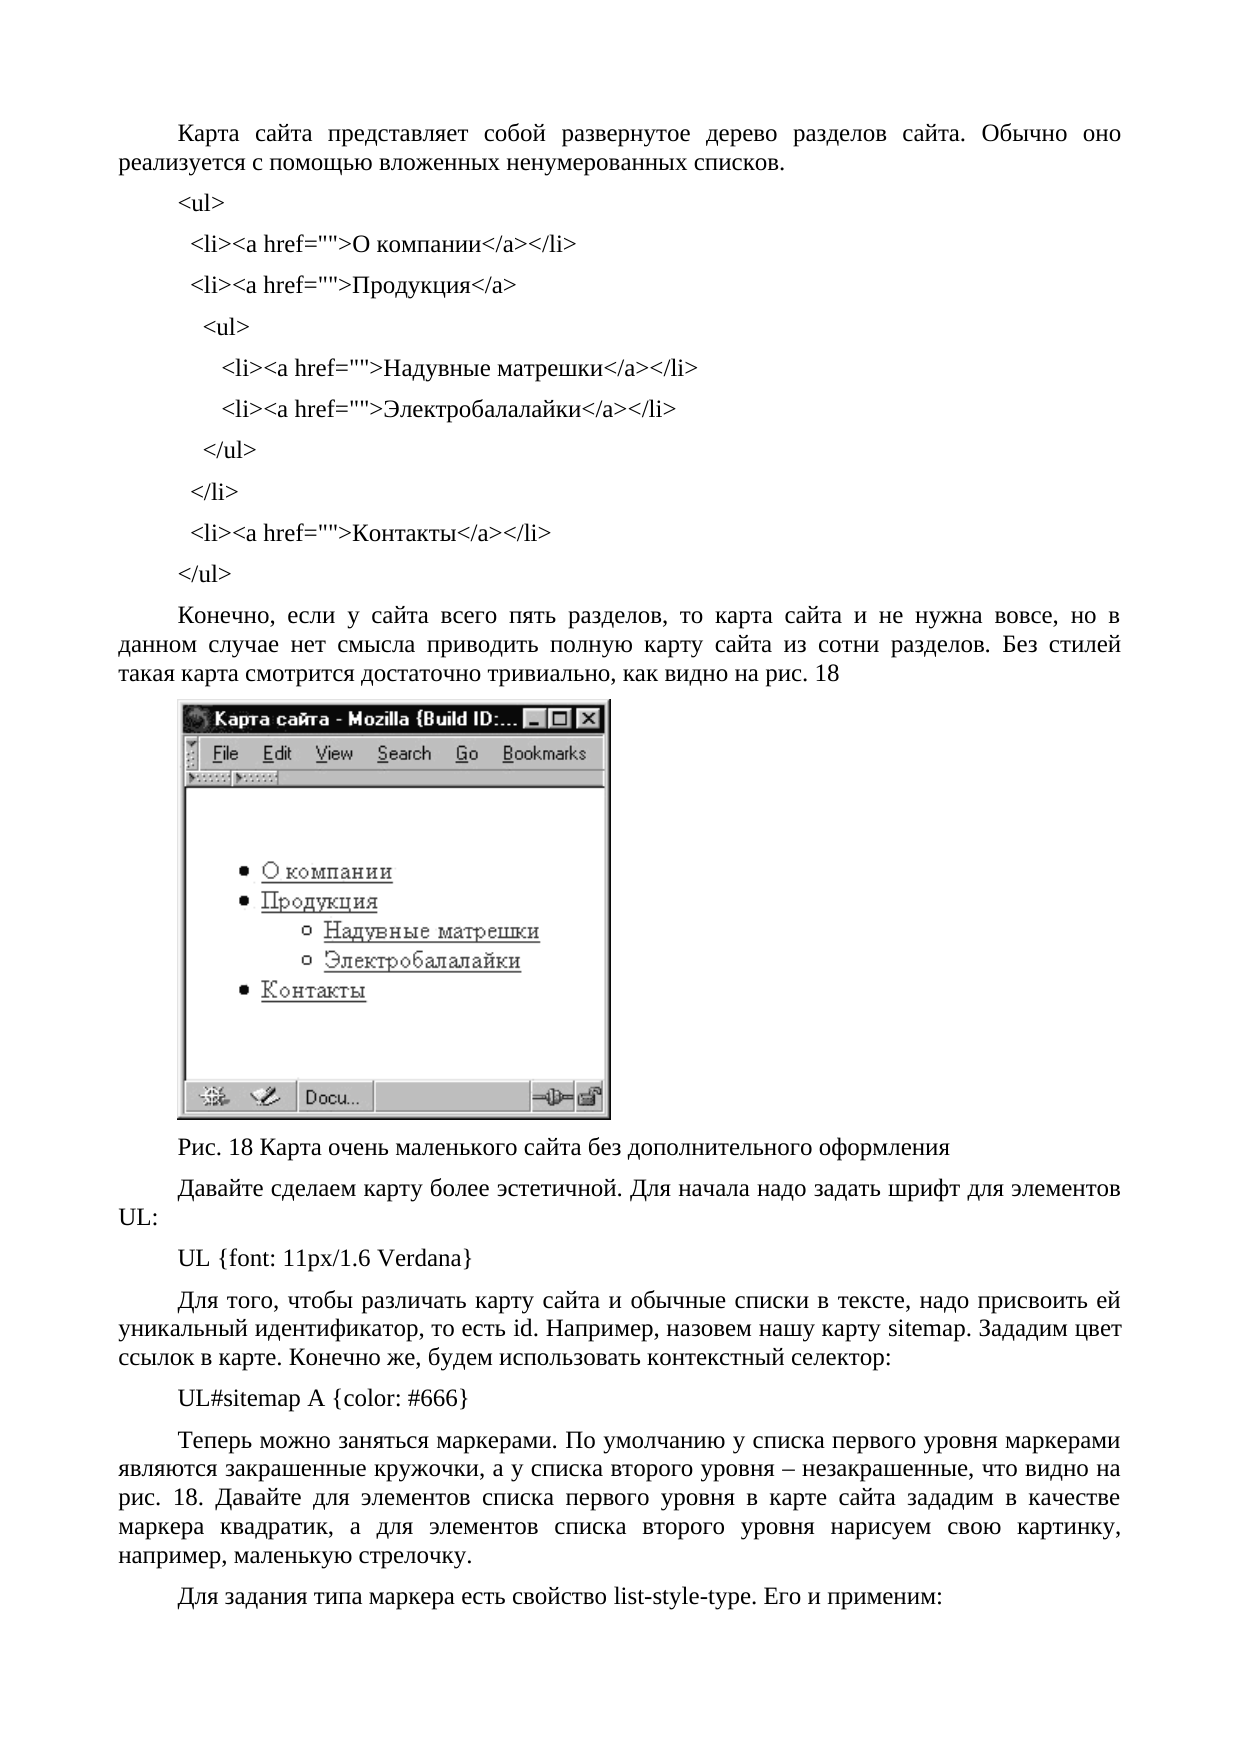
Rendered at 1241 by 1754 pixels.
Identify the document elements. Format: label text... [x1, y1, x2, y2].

text <ul> [118, 188, 1122, 217]
text UL#sitemap A {color: #666} [118, 1383, 1122, 1412]
text Карта сайта представляет собой развернутое дерево разделов сайта. Обычно оно реализуется с помощью вложенных ненумерованных списков. [118, 118, 1122, 176]
text UL {font: 11px/1.6 Verdana} [118, 1243, 1122, 1272]
picture [177, 699, 611, 1120]
text Давайте сделаем карту более эстетичной. Для начала надо задать шрифт для элементов UL: [118, 1173, 1122, 1231]
text <li><a href="">О компании</a></li> [118, 229, 1122, 258]
text <li><a href="">Электробалалайки</a></li> [118, 394, 1122, 423]
text </ul> [118, 436, 1122, 464]
text </ul> [118, 559, 1122, 588]
text <li><a href="">Надувные матрешки</a></li> [118, 353, 1122, 382]
text <li><a href="">Продукция</a> [118, 271, 1122, 299]
text Для того, чтобы различать карту сайта и обычные списки в тексте, надо присвоить ей уникальный идентификатор, то есть id. Например, назовем нашу карту sitemap. Зададим цвет ссылок в карте. Конечно же, будем использовать контекстный селектор: [118, 1285, 1122, 1371]
text <li><a href="">Контакты</a></li> [118, 518, 1122, 547]
text </li> [118, 477, 1122, 506]
text Рис. 18 Карта очень маленького сайта без дополнительного оформления [118, 1132, 1122, 1161]
text Теперь можно заняться маркерами. По умолчанию у списка первого уровня маркерами являются закрашенные кружочки, а у списка второго уровня – незакрашенные, что видно на рис. 18. Давайте для элементов списка первого уровня в карте сайта зададим в качестве маркера квадратик, а для элементов списка второго уровня нарисуем свою картинку, например, маленькую стрелочку. [118, 1425, 1122, 1568]
text Для задания типа маркера есть свойство list-style-type. Его и применим: [118, 1581, 1122, 1610]
text <ul> [118, 312, 1122, 341]
text Конечно, если у сайта всего пять разделов, то карта сайта и не нужна вовсе, но в данном случае нет смысла приводить полную карту сайта из сотни разделов. Без стилей такая карта смотрится достаточно тривиально, как видно на рис. 18 [118, 601, 1122, 687]
